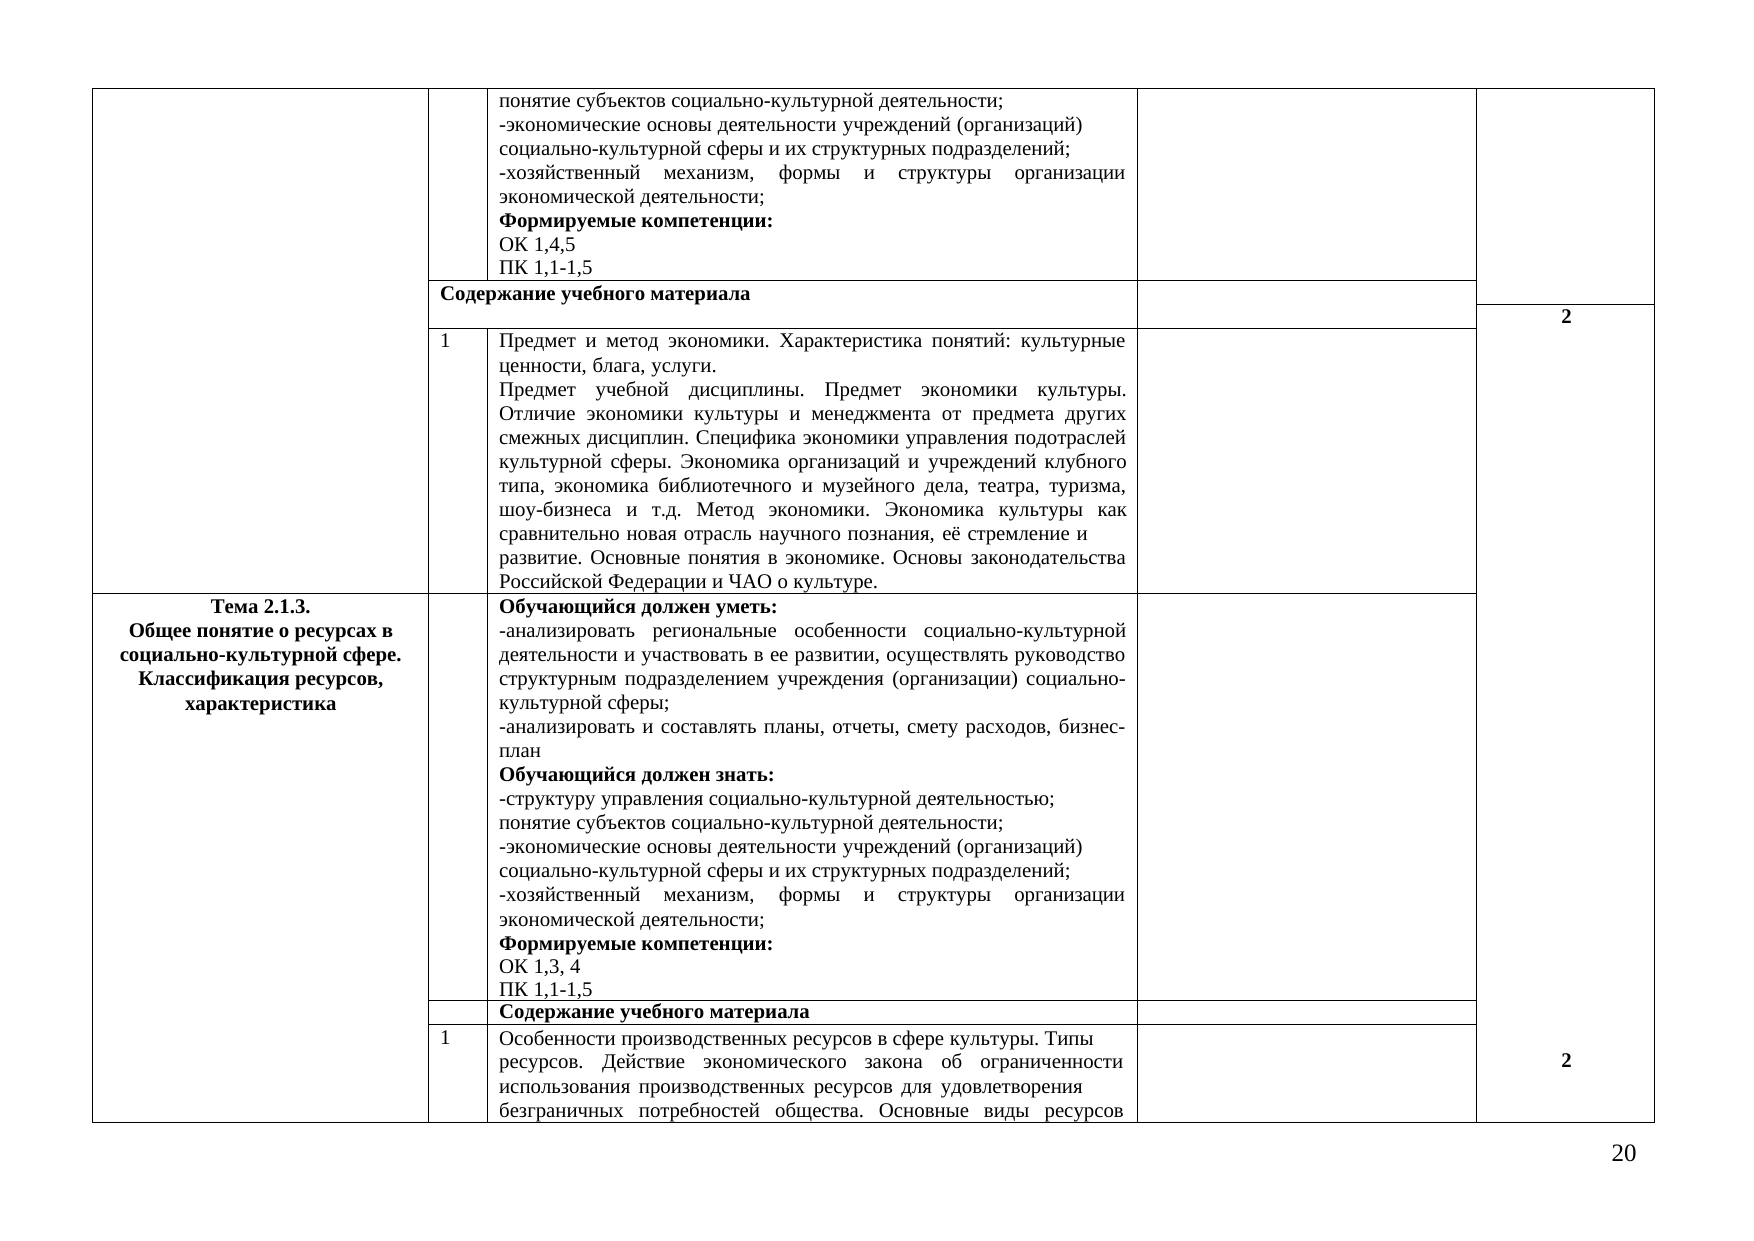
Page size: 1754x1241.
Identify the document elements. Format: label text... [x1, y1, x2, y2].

table_header [429, 89, 487, 279]
table_cell Содержание учебного материала [429, 281, 1137, 327]
table_cell [429, 1001, 487, 1024]
table_cell Особенности производственных ресурсов в сфере культуры. Типы ресурсов. Действие экономического закона об ограниченности использования производственных ресурсов для удовлетворения безграничных потребностей общества. Основные виды ресурсов [488, 1025, 1137, 1122]
table_cell [1138, 281, 1476, 327]
table_cell 1 [429, 1025, 487, 1122]
table_cell Обучающийся должен уметь: -анализировать региональные особенности социально-культурной деятельности и участвовать в ее развитии, осуществлять руководство структурным подразделением учреждения (организации) социально- культурной сферы; -анализировать и составлять планы, отчеты, смету расходов, бизнес- план Обучающийся должен знать: -структуру управления социально-культурной деятельностью; понятие субъектов социально-культурной деятельности; -экономические основы деятельности учреждений (организаций) социально-культурной сферы и их структурных подразделений; -хозяйственный механизм, формы и структуры организации экономической деятельности; Формируемые компетенции: ОК 1,3, 4 ПК 1,1-1,5 [488, 594, 1137, 1000]
table_header [93, 89, 428, 593]
table_cell Содержание учебного материала [488, 1001, 1137, 1024]
table_cell [1138, 594, 1476, 1000]
table_header [1477, 89, 1654, 303]
table_cell 1 [429, 329, 487, 593]
table_cell Тема 2.1.3. Общее понятие о ресурсах в социально-культурной сфере. Классификация ресурсов, характеристика [93, 594, 428, 1122]
table_cell [1138, 1001, 1476, 1024]
table_cell [429, 594, 487, 1000]
table_cell [1138, 1025, 1476, 1122]
table_cell Предмет и метод экономики. Характеристика понятий: культурные ценности, блага, услуги. Предмет учебной дисциплины. Предмет экономики культуры. Отличие экономики культуры и менеджмента от предмета других смежных дисциплин. Специфика экономики управления подотраслей культурной сферы. Экономика организаций и учреждений клубного типа, экономика библиотечного и музейного дела, театра, туризма, шоу-бизнеса и т.д. Метод экономики. Экономика культуры как сравнительно новая отрасль научного познания, её стремление и развитие. Основные понятия в экономике. Основы законодательства Российской Федерации и ЧАО о культуре. [488, 329, 1137, 593]
table_cell 2 2 [1477, 305, 1654, 1122]
table_header понятие субъектов социально-культурной деятельности; -экономические основы деятельности учреждений (организаций) социально-культурной сферы и их структурных подразделений; -хозяйственный механизм, формы и структуры организации экономической деятельности; Формируемые компетенции: ОК 1,4,5 ПК 1,1-1,5 [488, 89, 1137, 279]
table_cell [1138, 329, 1476, 593]
table_header [1138, 89, 1476, 279]
